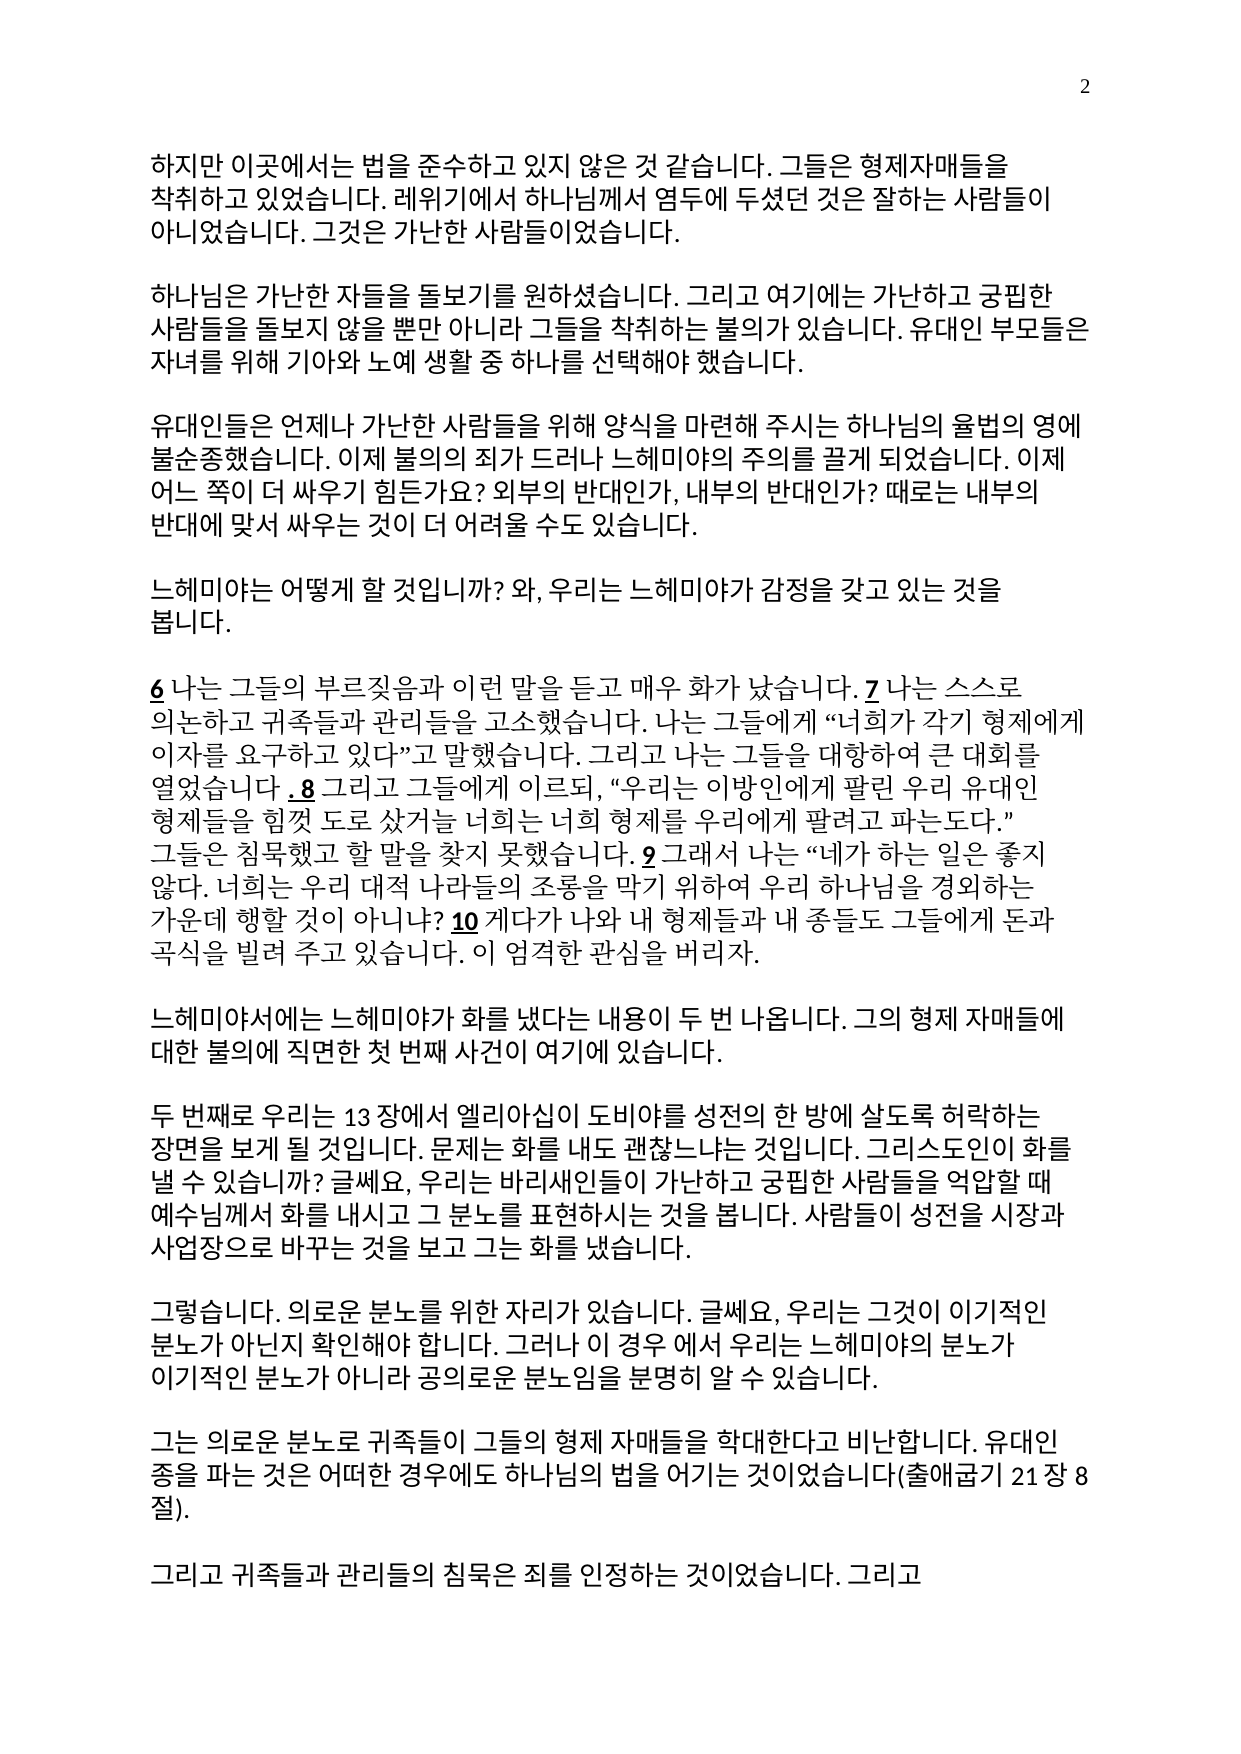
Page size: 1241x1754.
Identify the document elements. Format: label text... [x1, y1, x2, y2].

text 그렇습니다. 의로운 분노를 위한 자리가 있습니다. 글쎄요, 우리는 그것이 이기적인 분노가 아닌지 확인해야 합니다. 그러나 이 경우 에서 우리는 느헤미야의 분노가 이기적인 분노가 아니라 공의로운 분노임을 분명히 알 수 있습니다. [150, 1296, 1090, 1395]
text 유대인들은 언제나 가난한 사람들을 위해 양식을 마련해 주시는 하나님의 율법의 영에 불순종했습니다. 이제 불의의 죄가 드러나 느헤미야의 주의를 끌게 되었습니다. 이제 어느 쪽이 더 싸우기 힘든가요? 외부의 반대인가, 내부의 반대인가? 때로는 내부의 반대에 맞서 싸우는 것이 더 어려울 수도 있습니다. [150, 410, 1090, 542]
text 느헤미야는 어떻게 할 것입니까? 와, 우리는 느헤미야가 감정을 갖고 있는 것을 봅니다. 6 나는 그들의 부르짖음과 이런 말을 듣고 매우 화가 났습니다. 7 나는 스스로 의논하고 귀족들과 관리들을 고소했습니다. 나는 그들에게 “너희가 각기 형제에게 이자를 요구하고 있다”고 말했습니다. 그리고 나는 그들을 대항하여 큰 대회를 열었습니다 . 8 그리고 그들에게 이르되, “우리는 이방인에게 팔린 우리 유대인 형제들을 힘껏 도로 샀거늘 너희는 너희 형제를 우리에게 팔려고 파는도다.” 그들은 침묵했고 할 말을 찾지 못했습니다. 9 그래서 나는 “네가 하는 일은 좋지 않다. 너희는 우리 대적 나라들의 조롱을 막기 위하여 우리 하나님을 경외하는 가운데 행할 것이 아니냐? 10 게다가 나와 내 형제들과 내 종들도 그들에게 돈과 곡식을 빌려 주고 있습니다. 이 엄격한 관심을 버리자. 느헤미야서에는 느헤미야가 화를 냈다는 내용이 두 번 나옵니다. 그의 형제 자매들에 대한 불의에 직면한 첫 번째 사건이 여기에 있습니다. [150, 574, 1090, 1069]
text 하지만 이곳에서는 법을 준수하고 있지 않은 것 같습니다. 그들은 형제자매들을 착취하고 있었습니다. 레위기에서 하나님께서 염두에 두셨던 것은 잘하는 사람들이 아니었습니다. 그것은 가난한 사람들이었습니다. [150, 150, 1090, 249]
text 두 번째로 우리는 13장에서 엘리아십이 도비야를 성전의 한 방에 살도록 허락하는 장면을 보게 될 것입니다. 문제는 화를 내도 괜찮느냐는 것입니다. 그리스도인이 화를 낼 수 있습니까? 글쎄요, 우리는 바리새인들이 가난하고 궁핍한 사람들을 억압할 때 예수님께서 화를 내시고 그 분노를 표현하시는 것을 봅니다. 사람들이 성전을 시장과 사업장으로 바꾸는 것을 보고 그는 화를 냈습니다. [150, 1100, 1090, 1265]
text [150, 1427, 1090, 1592]
text 하나님은 가난한 자들을 돌보기를 원하셨습니다. 그리고 여기에는 가난하고 궁핍한 사람들을 돌보지 않을 뿐만 아니라 그들을 착취하는 불의가 있습니다. 유대인 부모들은 자녀를 위해 기아와 노예 생활 중 하나를 선택해야 했습니다. [150, 280, 1090, 379]
